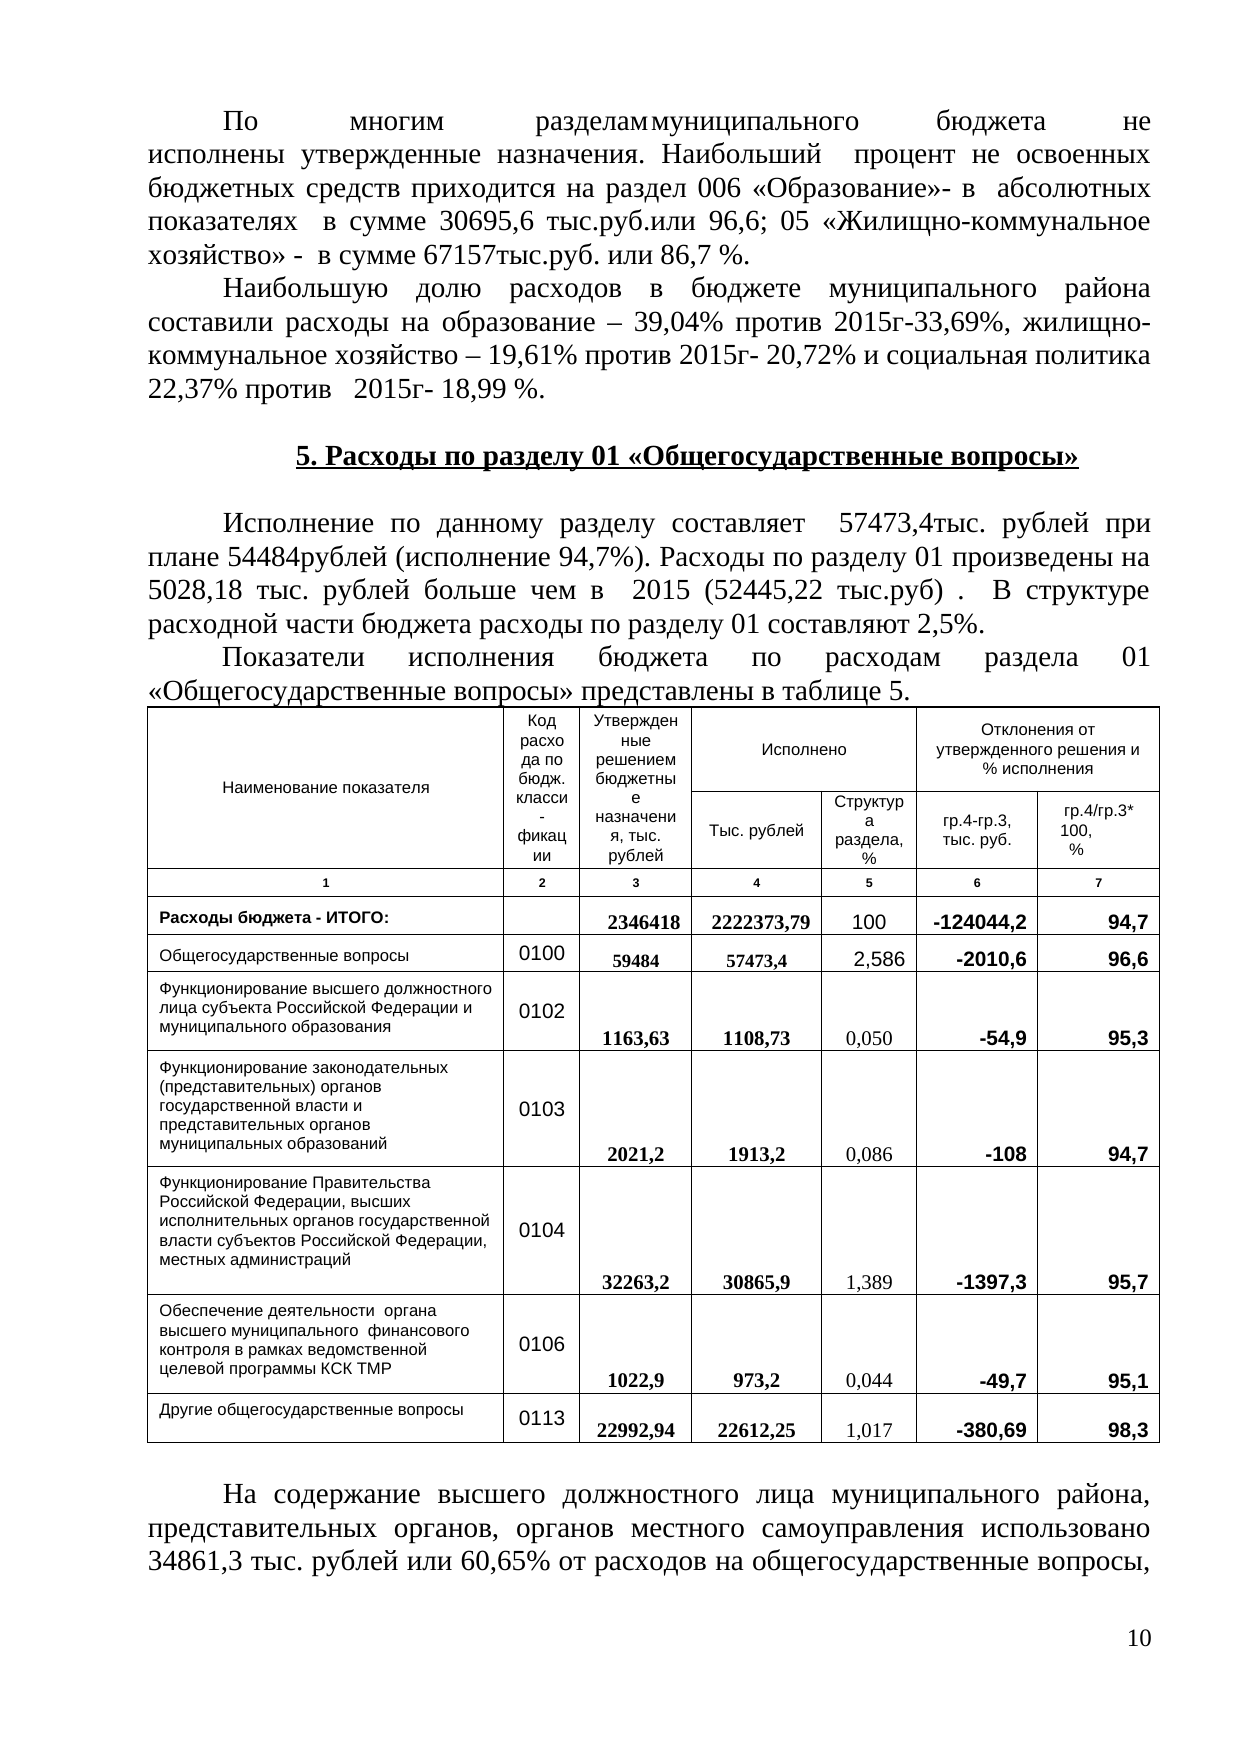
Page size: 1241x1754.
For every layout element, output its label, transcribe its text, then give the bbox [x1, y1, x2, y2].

table_header Код расхода по бюдж. класси-фикации [504, 708, 579, 868]
table_cell Структура раздела, % [822, 792, 916, 868]
table_cell 2,586 [822, 935, 916, 971]
table_header Исполнено [692, 708, 916, 791]
text По многим разделам муниципального бюджета не исполнены утвержденные назначения. Наибольший процент не освоенных бюджетных средств приходится на раздел 006 «Образование»- в абсолютных показателях в сумме 30695,6 тыс.руб.или 96,6; 05 «Жилищно-коммунальное хозяйство» - в сумме 67157тыс.руб. или 86,7 %. [148, 103, 1152, 270]
text Исполнение по данному разделу составляет 57473,4тыс. рублей при плане 54484рублей (исполнение 94,7%). Расходы по разделу 01 произведены на 5028,18 тыс. рублей больше чем в 2015 (52445,22 тыс.руб) . В структуре расходной части бюджета расходы по разделу 01 составляют 2,5%. [148, 505, 1152, 639]
table_cell 1,017 [822, 1394, 916, 1442]
table_cell Функционирование высшего должностного лица субъекта Российской Федерации и муниципального образования [148, 972, 503, 1050]
table_cell Тыс. рублей [692, 792, 821, 868]
table_cell 1,389 [822, 1167, 916, 1294]
table_cell гр.4/гр.3* 100, % [1038, 792, 1159, 868]
table_cell -54,9 [917, 972, 1037, 1050]
table_cell 2021,2 [580, 1051, 691, 1166]
table_cell -108 [917, 1051, 1037, 1166]
text Показатели исполнения бюджета по расходам раздела 01 «Общегосударственные вопросы» представлены в таблице 5. [148, 639, 1152, 706]
table_cell 22612,25 [692, 1394, 821, 1442]
table_cell 0106 [504, 1295, 579, 1392]
table_cell 973,2 [692, 1295, 821, 1392]
table_cell [504, 897, 579, 934]
table_cell 95,1 [1038, 1295, 1159, 1392]
table_header Наименование показателя [148, 708, 503, 868]
table_cell 0,044 [822, 1295, 916, 1392]
table_cell 2346418 [580, 897, 691, 934]
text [148, 1476, 1152, 1577]
table_cell 5 [822, 869, 916, 896]
table_header Отклонения от утвержденного решения и % исполнения [917, 708, 1159, 791]
table_cell 3 [580, 869, 691, 896]
table_cell Общегосударственные вопросы [148, 935, 503, 971]
table_cell -2010,6 [917, 935, 1037, 971]
table_cell 1108,73 [692, 972, 821, 1050]
table_cell Расходы бюджета - ИТОГО: [148, 897, 503, 934]
table_cell 1163,63 [580, 972, 691, 1050]
table_cell 95,3 [1038, 972, 1159, 1050]
table_cell -1397,3 [917, 1167, 1037, 1294]
table_cell 57473,4 [692, 935, 821, 971]
table_cell 95,7 [1038, 1167, 1159, 1294]
table_cell 1022,9 [580, 1295, 691, 1392]
table_cell 94,7 [1038, 1051, 1159, 1166]
table_cell Функционирование законодательных (представительных) органов государственной власти и представительных органов муниципальных образований [148, 1051, 503, 1166]
table_cell 0103 [504, 1051, 579, 1166]
table_cell 32263,2 [580, 1167, 691, 1294]
table_cell 0113 [504, 1394, 579, 1442]
text Наибольшую долю расходов в бюджете муниципального района составили расходы на образование – 39,04% против 2015г-33,69%, жилищно-коммунальное хозяйство – 19,61% против 2015г- 20,72% и социальная политика 22,37% против 2015г- 18,99 %. [148, 270, 1152, 404]
table_cell 0100 [504, 935, 579, 971]
table_cell 0104 [504, 1167, 579, 1294]
table_cell 98,3 [1038, 1394, 1159, 1442]
table_cell Обеспечение деятельности органа высшего муниципального финансового контроля в рамках ведомственной целевой программы КСК ТМР [148, 1295, 503, 1392]
table_cell Другие общегосударственные вопросы [148, 1394, 503, 1442]
table_cell 96,6 [1038, 935, 1159, 971]
table_cell -49,7 [917, 1295, 1037, 1392]
table_cell -380,69 [917, 1394, 1037, 1442]
table_cell -124044,2 [917, 897, 1037, 934]
table_cell 1 [148, 869, 503, 896]
table_cell 30865,9 [692, 1167, 821, 1294]
table_cell 6 [917, 869, 1037, 896]
table_cell 22992,94 [580, 1394, 691, 1442]
table_cell Функционирование Правительства Российской Федерации, высших исполнительных органов государственной власти субъектов Российской Федерации, местных администраций [148, 1167, 503, 1294]
table_cell 59484 [580, 935, 691, 971]
table_cell 2 [504, 869, 579, 896]
table_cell 94,7 [1038, 897, 1159, 934]
table_cell 0102 [504, 972, 579, 1050]
table_cell 0,086 [822, 1051, 916, 1166]
table_header Утвержденные решением бюджетные назначения, тыс. рублей [580, 708, 691, 868]
table_cell 7 [1038, 869, 1159, 896]
table_cell 100 [822, 897, 916, 934]
table_cell 0,050 [822, 972, 916, 1050]
table_cell 2222373,79 [692, 897, 821, 934]
table_cell гр.4-гр.3, тыс. руб. [917, 792, 1037, 868]
table_cell 1913,2 [692, 1051, 821, 1166]
text 5. Расходы по разделу 01 «Общегосударственные вопросы» [148, 438, 1152, 472]
table_cell 4 [692, 869, 821, 896]
